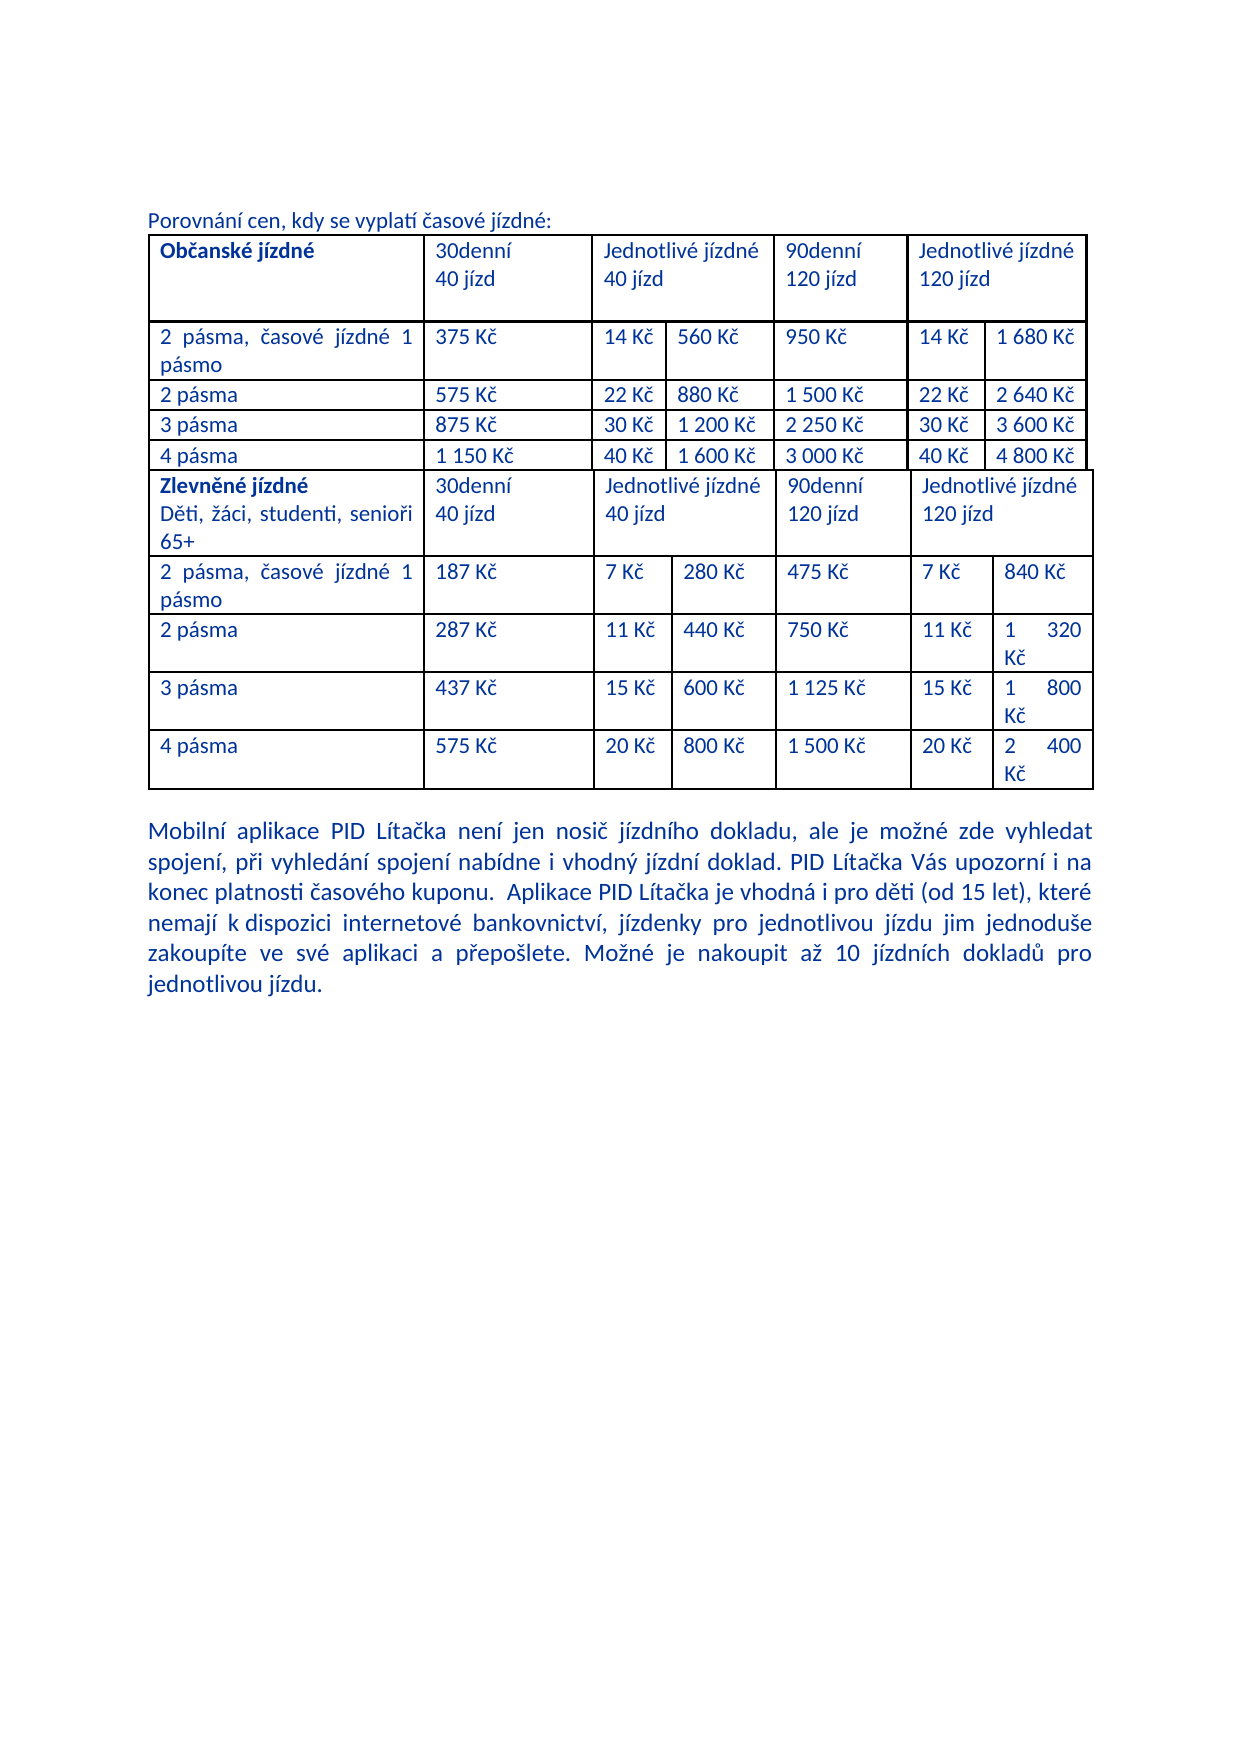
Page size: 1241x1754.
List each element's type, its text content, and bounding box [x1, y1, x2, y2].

table_cell 20 Kč [912, 731, 992, 787]
table_cell 3 000 Kč [775, 441, 906, 469]
table_cell 280 Kč [673, 557, 775, 613]
table_cell 1 500 Kč [777, 731, 910, 787]
table_cell 880 Kč [667, 381, 773, 408]
table_cell 2 pásma [150, 615, 423, 671]
text Mobilní aplikace PID Lítačka není jen nosič jízdního dokladu, ale je možné zde vyhledat spojení, při vyhledání spojení nabídne i vhodný jízdní doklad. PID Lítačka Vás upozorní i na konec platnosti časového kuponu. Aplikace PID Lítačka je vhodná i pro děti (od 15 let), které nemají k dispozici internetové bankovnictví, jízdenky pro jednotlivou jízdu jim jednoduše zakoupíte ve své aplikaci a přepošlete. Možné je nakoupit až 10 jízdních dokladů pro jednotlivou jízdu. [148, 815, 1093, 998]
table_cell 4 800 Kč [986, 441, 1085, 469]
table_cell 14 Kč [593, 323, 665, 378]
table_header [1088, 234, 1093, 320]
table_cell 15 Kč [595, 673, 671, 729]
table_cell 575 Kč [425, 731, 593, 787]
table_cell 7 Kč [912, 557, 992, 613]
table_cell [1088, 320, 1093, 378]
table_cell 440 Kč [673, 615, 775, 671]
table_cell 800 Kč [673, 731, 775, 787]
table_cell 1 320 Kč [994, 615, 1092, 671]
table_cell 90denní 120 jízd [777, 471, 910, 555]
table_cell 3 pásma [150, 411, 423, 439]
table_cell 375 Kč [425, 323, 591, 378]
table_cell 1 200 Kč [667, 411, 773, 439]
table_cell Zlevněné jízdné Děti, žáci, studenti, senioři 65+ [150, 471, 423, 555]
table_cell 15 Kč [912, 673, 992, 729]
table_cell 14 Kč [909, 323, 984, 378]
table_cell 3 pásma [150, 673, 423, 729]
table_cell 1 500 Kč [775, 381, 906, 408]
table_cell 437 Kč [425, 673, 593, 729]
table_cell 20 Kč [595, 731, 671, 787]
table_cell [1088, 409, 1093, 439]
table_cell 40 Kč [593, 441, 665, 469]
table_cell 1 150 Kč [425, 441, 591, 469]
table_cell 11 Kč [912, 615, 992, 671]
table_cell [1088, 439, 1093, 469]
table_cell 600 Kč [673, 673, 775, 729]
table_cell 22 Kč [909, 381, 984, 408]
table_cell 2 250 Kč [775, 411, 906, 439]
table_cell 4 pásma [150, 731, 423, 787]
table_cell 575 Kč [425, 381, 591, 408]
table_cell Jednotlivé jízdné 40 jízd [595, 471, 775, 555]
table_cell 1 600 Kč [667, 441, 773, 469]
table_cell 2 640 Kč [986, 381, 1085, 408]
table_cell 875 Kč [425, 411, 591, 439]
table_cell 2 pásma [150, 381, 423, 408]
table_cell 187 Kč [425, 557, 593, 613]
table_cell 22 Kč [593, 381, 665, 408]
table_cell 2 pásma, časové jízdné 1 pásmo [150, 557, 423, 613]
table_cell [1088, 379, 1093, 408]
table_cell 1 680 Kč [986, 323, 1085, 378]
table_header Občanské jízdné [150, 236, 423, 320]
table_header 30denní 40 jízd [425, 236, 591, 320]
table_cell 287 Kč [425, 615, 593, 671]
table_cell Jednotlivé jízdné 120 jízd [912, 471, 1092, 555]
table_cell 30 Kč [593, 411, 665, 439]
table_cell 1 800 Kč [994, 673, 1092, 729]
table_header Jednotlivé jízdné 40 jízd [593, 236, 773, 320]
table_cell 560 Kč [667, 323, 773, 378]
table_cell 840 Kč [994, 557, 1092, 613]
table_cell 2 400 Kč [994, 731, 1092, 787]
table_cell 750 Kč [777, 615, 910, 671]
table_cell 2 pásma, časové jízdné 1 pásmo [150, 323, 423, 378]
table_cell 7 Kč [595, 557, 671, 613]
table_cell 30denní 40 jízd [425, 471, 593, 555]
text Porovnání cen, kdy se vyplatí časové jízdné: [148, 206, 1093, 234]
table_cell 11 Kč [595, 615, 671, 671]
table_cell 1 125 Kč [777, 673, 910, 729]
table_cell 4 pásma [150, 441, 423, 469]
table_cell 30 Kč [909, 411, 984, 439]
table_cell 950 Kč [775, 323, 906, 378]
table_cell 475 Kč [777, 557, 910, 613]
table_cell 3 600 Kč [986, 411, 1085, 439]
table_header 90denní 120 jízd [775, 236, 906, 320]
table_cell 40 Kč [909, 441, 984, 469]
table_header Jednotlivé jízdné 120 jízd [909, 236, 1085, 320]
